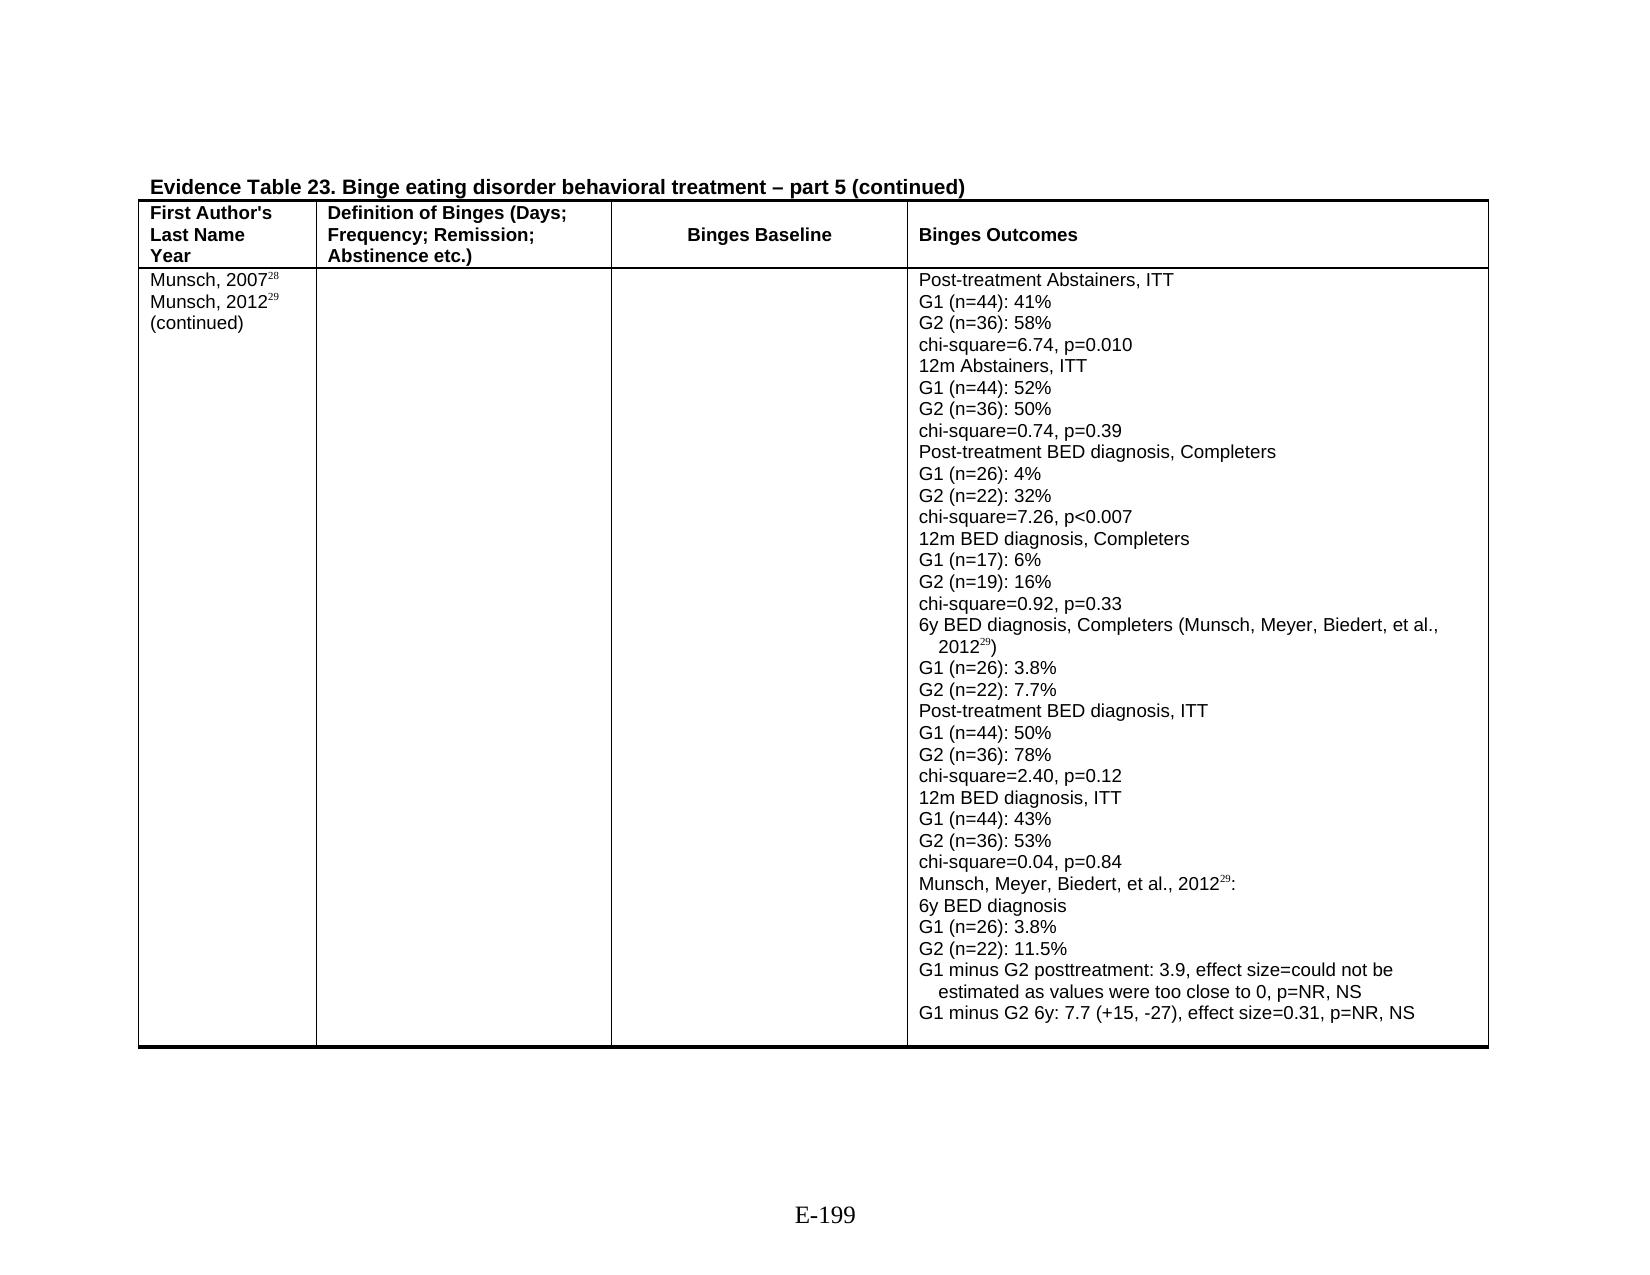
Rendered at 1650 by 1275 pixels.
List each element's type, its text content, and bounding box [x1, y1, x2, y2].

table_cell [612, 269, 907, 1045]
table_header Binges Outcomes [908, 202, 1488, 267]
table_header Binges Baseline [612, 202, 907, 267]
table_cell [317, 269, 611, 1045]
table_cell Munsch, 200728 Munsch, 201229 (continued) [139, 269, 316, 1045]
table_cell Post-treatment Abstainers, ITT G1 (n=44): 41% G2 (n=36): 58% chi-square=6.74, p=0.010 12m Abstainers, ITT G1 (n=44): 52% G2 (n=36): 50% chi-square=0.74, p=0.39 Post-treatment BED diagnosis, Completers G1 (n=26): 4% G2 (n=22): 32% chi-square=7.26, p<0.007 12m BED diagnosis, Completers G1 (n=17): 6% G2 (n=19): 16% chi-square=0.92, p=0.33 6y BED diagnosis, Completers (Munsch, Meyer, Biedert, et al., 201229) G1 (n=26): 3.8% G2 (n=22): 7.7% Post-treatment BED diagnosis, ITT G1 (n=44): 50% G2 (n=36): 78% chi-square=2.40, p=0.12 12m BED diagnosis, ITT G1 (n=44): 43% G2 (n=36): 53% chi-square=0.04, p=0.84 Munsch, Meyer, Biedert, et al., 201229: 6y BED diagnosis G1 (n=26): 3.8% G2 (n=22): 11.5% G1 minus G2 posttreatment: 3.9, effect size=could not be estimated as values were too close to 0, p=NR, NS G1 minus G2 6y: 7.7 (+15, -27), effect size=0.31, p=NR, NS [908, 269, 1488, 1045]
table_header Definition of Binges (Days; Frequency; Remission; Abstinence etc.) [317, 202, 611, 267]
table_header First Author's Last Name Year [139, 202, 316, 267]
title Evidence Table 23. Binge eating disorder behavioral treatment – part 5 (continued) [150, 175, 1500, 199]
